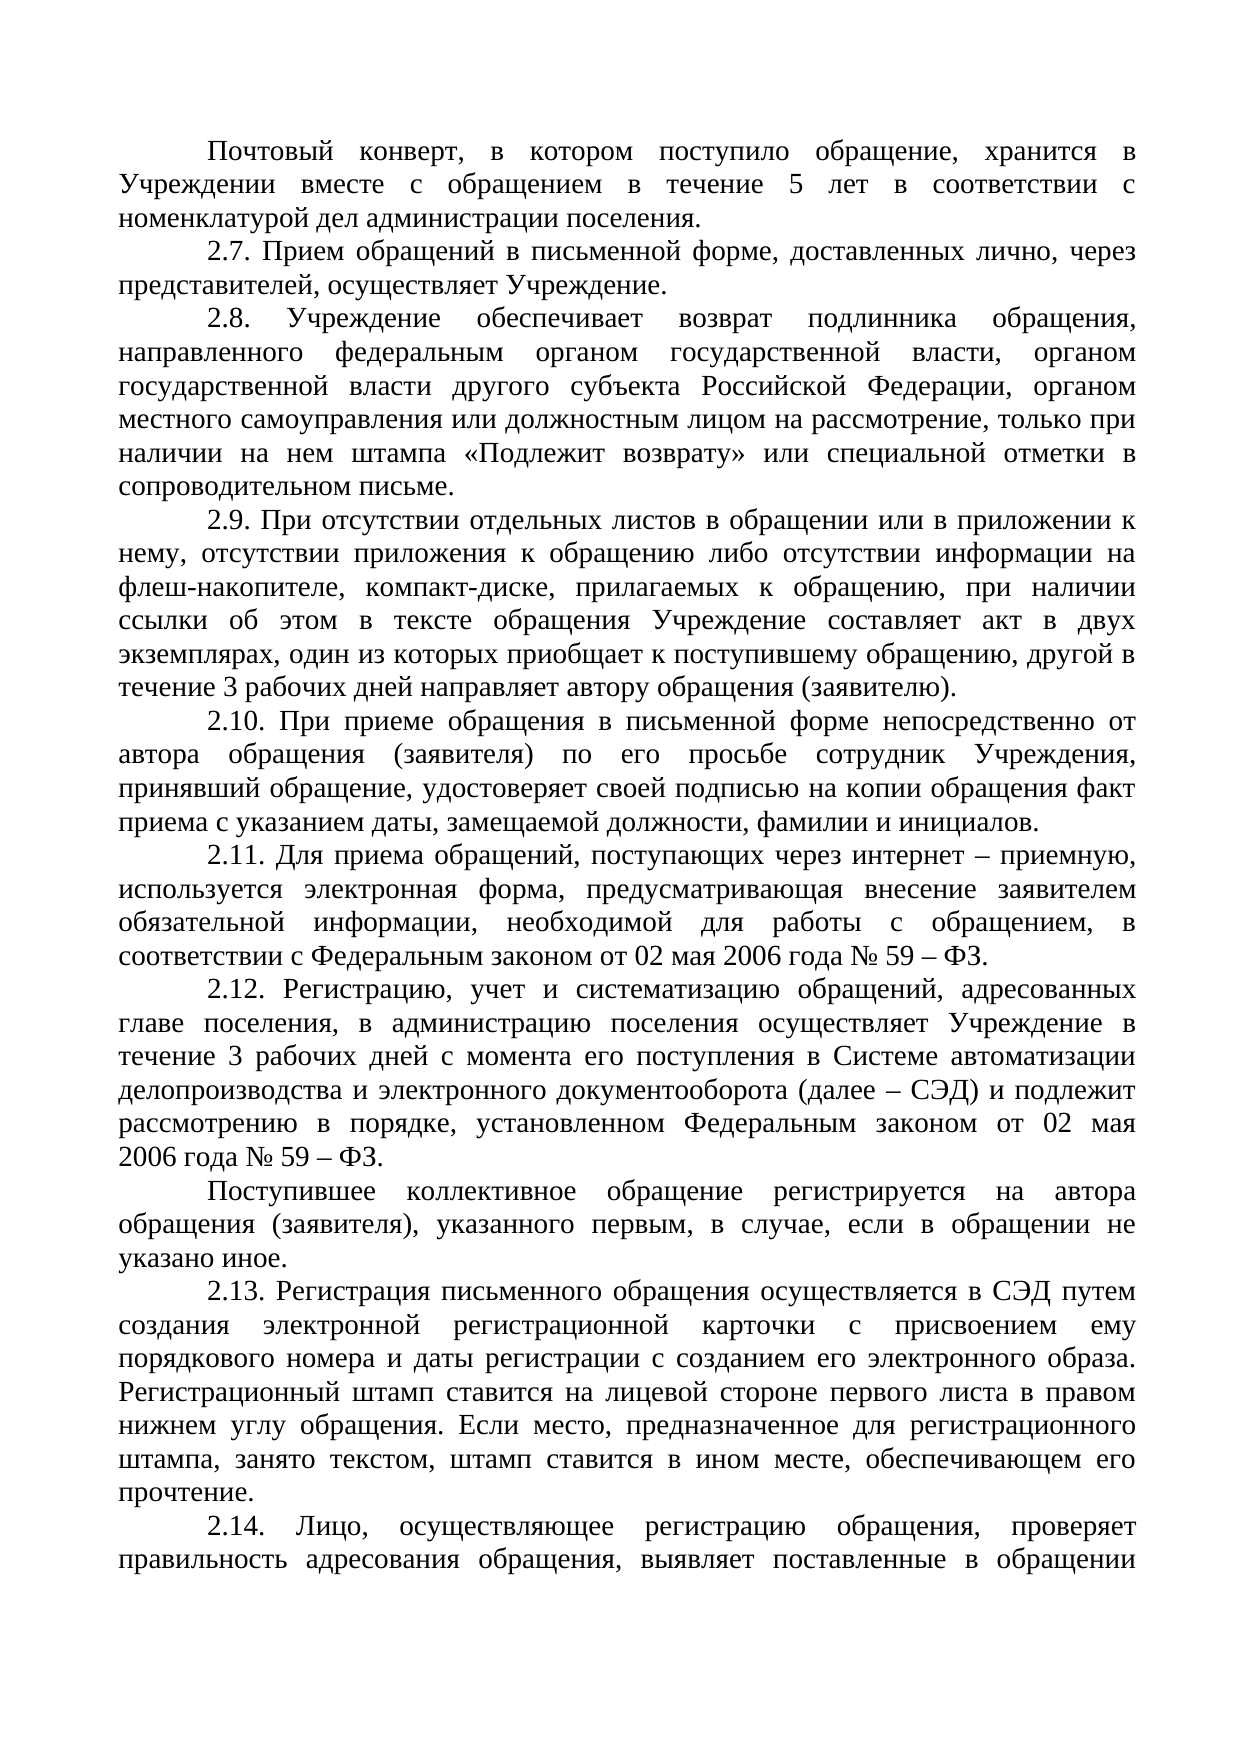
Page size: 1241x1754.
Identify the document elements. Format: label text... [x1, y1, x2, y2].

text 2.7. Прием обращений в письменной форме, доставленных лично, через представителей, осуществляет Учреждение. [118, 233, 1137, 301]
text 2.10. При приеме обращения в письменной форме непосредственно от автора обращения (заявителя) по его просьбе сотрудник Учреждения, принявший обращение, удостоверяет своей подписью на копии обращения факт приема с указанием даты, замещаемой должности, фамилии и инициалов. [118, 703, 1137, 837]
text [118, 1508, 1137, 1575]
text Поступившее коллективное обращение регистрируется на автора обращения (заявителя), указанного первым, в случае, если в обращении не указано иное. [118, 1173, 1137, 1273]
text 2.11. Для приема обращений, поступающих через интернет – приемную, используется электронная форма, предусматривающая внесение заявителем обязательной информации, необходимой для работы с обращением, в соответствии с Федеральным законом от 02 мая 2006 года № 59 – ФЗ. [118, 837, 1137, 971]
text 2.12. Регистрацию, учет и систематизацию обращений, адресованных главе поселения, в администрацию поселения осуществляет Учреждение в течение 3 рабочих дней с момента его поступления в Системе автоматизации делопроизводства и электронного документооборота (далее – СЭД) и подлежит рассмотрению в порядке, установленном Федеральным законом от 02 мая 2006 года № 59 – ФЗ. [118, 971, 1137, 1173]
text 2.13. Регистрация письменного обращения осуществляется в СЭД путем создания электронной регистрационной карточки с присвоением ему порядкового номера и даты регистрации с созданием его электронного образа. Регистрационный штамп ставится на лицевой стороне первого листа в правом нижнем углу обращения. Если место, предназначенное для регистрационного штампа, занято текстом, штамп ставится в ином месте, обеспечивающем его прочтение. [118, 1273, 1137, 1508]
text Почтовый конверт, в котором поступило обращение, хранится в Учреждении вместе с обращением в течение 5 лет в соответствии с номенклатурой дел администрации поселения. [118, 133, 1137, 233]
text 2.8. Учреждение обеспечивает возврат подлинника обращения, направленного федеральным органом государственной власти, органом государственной власти другого субъекта Российской Федерации, органом местного самоуправления или должностным лицом на рассмотрение, только при наличии на нем штампа «Подлежит возврату» или специальной отметки в сопроводительном письме. [118, 301, 1137, 502]
text 2.9. При отсутствии отдельных листов в обращении или в приложении к нему, отсутствии приложения к обращению либо отсутствии информации на флеш-накопителе, компакт-диске, прилагаемых к обращению, при наличии ссылки об этом в тексте обращения Учреждение составляет акт в двух экземплярах, один из которых приобщает к поступившему обращению, другой в течение 3 рабочих дней направляет автору обращения (заявителю). [118, 502, 1137, 703]
